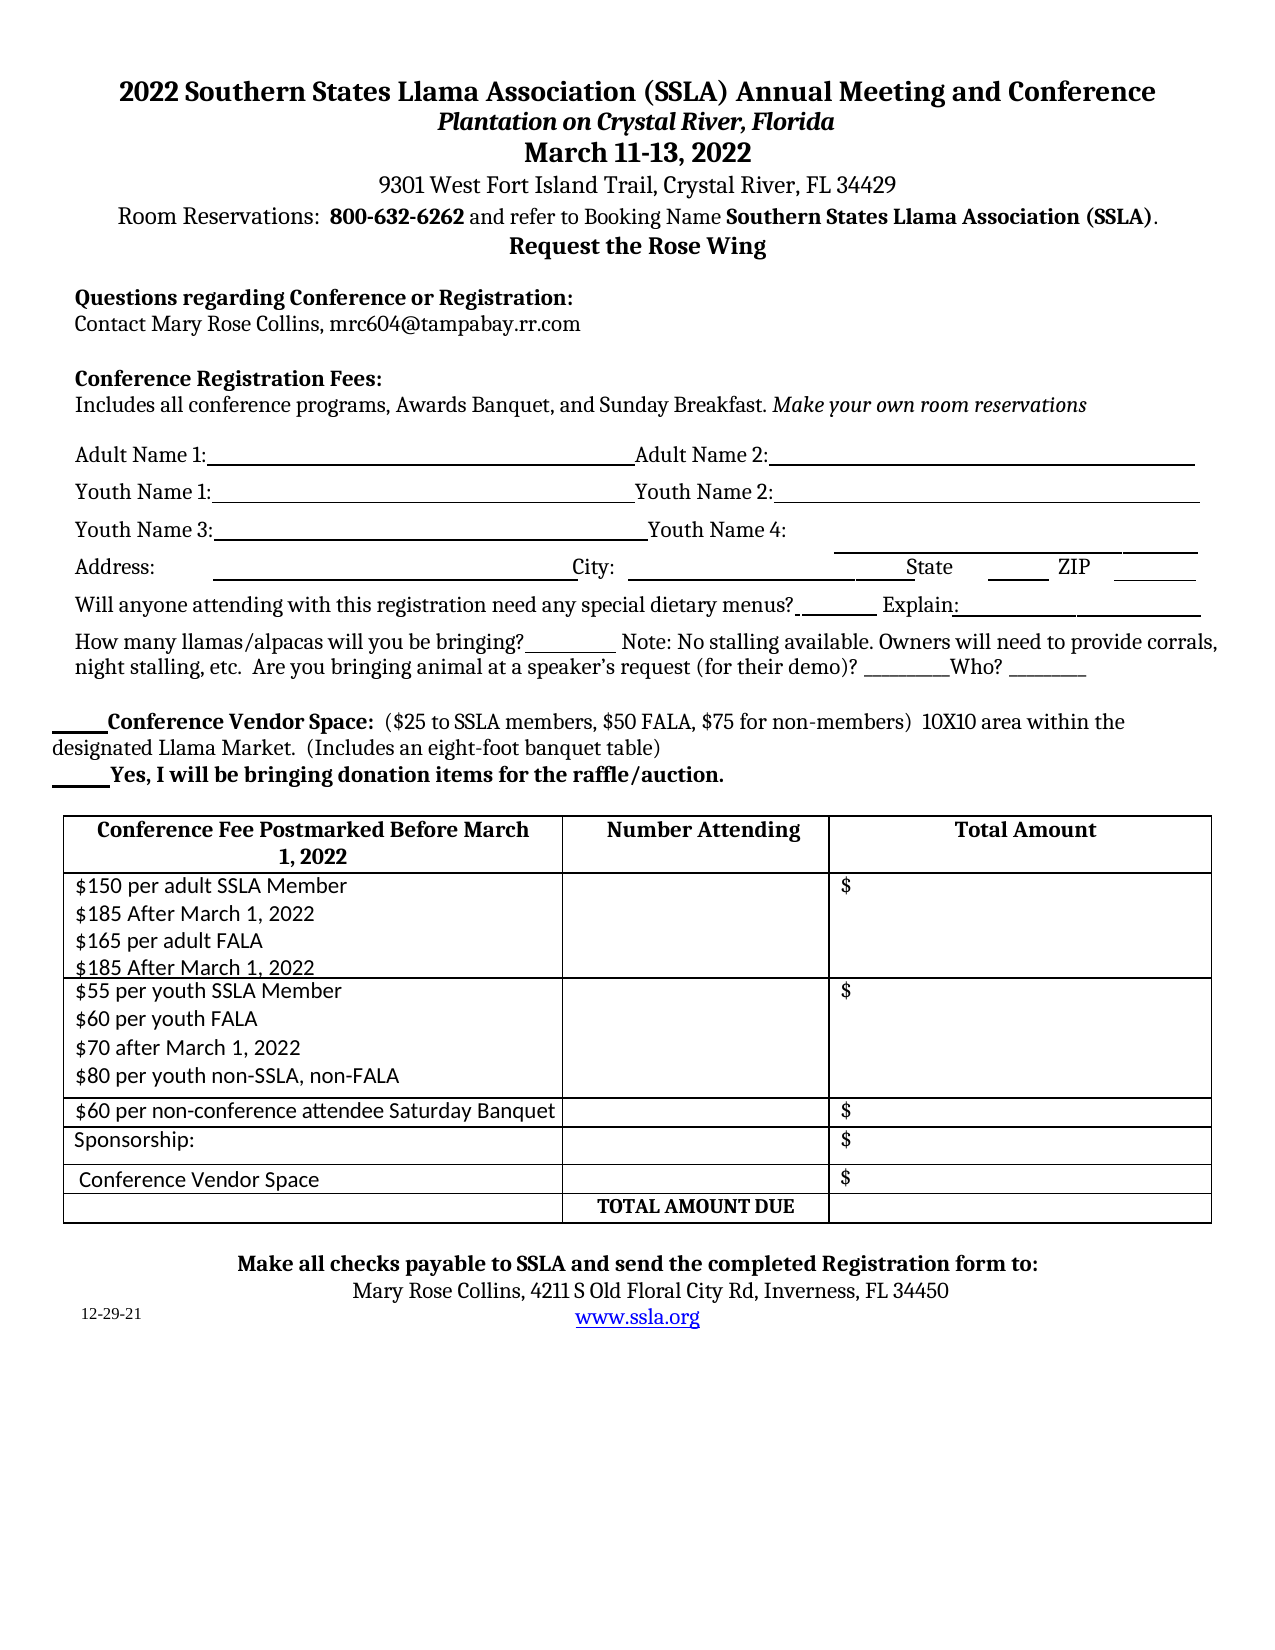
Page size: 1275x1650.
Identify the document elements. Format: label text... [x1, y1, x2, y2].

text Youth Name 1: Youth Name 2: [75, 480, 1202, 505]
text Contact Mary Rose Collins, mrc604@tampabay.rr.com [74, 311, 1223, 337]
text Conference Vendor Space: ($25 to SSLA members, $50 FALA, $75 for non-members) 10X10 area within the designated Llama Market. (Includes an eight-foot banquet table) [52, 708, 1223, 761]
table_header Number Attending [563, 817, 828, 872]
table_cell [563, 1128, 828, 1164]
table_cell $ [830, 979, 1211, 1097]
text Includes all conference programs, Awards Banquet, and Sunday Breakfast. Make your own room reservations [75, 392, 1223, 418]
text Youth Name 3: Youth Name 4: [74, 517, 1227, 542]
text Mary Rose Collins, 4211 S Old Floral City Rd, Inverness, FL 34450 [300, 1278, 1223, 1304]
table_cell [563, 979, 828, 1097]
table_cell [563, 1099, 828, 1126]
text Room Reservations: 800-632-6262 and refer to Booking Name Southern States Llama Association (SSLA). [52, 200, 1223, 230]
table_header Conference Fee Postmarked Before March 1, 2022 2021 [64, 817, 562, 872]
text Request the Rose Wing [52, 230, 1223, 261]
table_cell Conference Vendor Space [64, 1165, 562, 1193]
table_cell $ [830, 1165, 1211, 1193]
text Plantation on Crystal River, Florida [52, 108, 1223, 136]
text 9301 West Fort Island Trail, Crystal River, FL 34429 [52, 169, 1223, 200]
table_cell $ [830, 1128, 1211, 1164]
table_cell $55 per youth SSLA Member $60 per youth FALA $70 after March 1, 2022 $80 per youth non-SSLA, non-FALA [64, 979, 562, 1097]
text Make all checks payable to SSLA and send the completed Registration form to: [52, 1251, 1223, 1278]
text Address: City: State ZIP [74, 555, 1227, 580]
table_header Total Amount [830, 817, 1211, 872]
table_cell TOTAL AMOUNT DUE [563, 1194, 828, 1222]
table_cell Sponsorship: [64, 1128, 562, 1164]
text Will anyone attending with this registration need any special dietary menus? Explain: [74, 592, 1227, 617]
text www.ssla.org [52, 1304, 1223, 1330]
table_cell [563, 874, 828, 977]
text Questions regarding Conference or Registration: [75, 284, 1223, 311]
text Adult Name 1: Adult Name 2: [75, 442, 1202, 467]
table_cell $150 per adult SSLA Member $185 After March 1, 2022 $165 per adult FALA $185 After March 1, 2022 $195 per adult non-SSLA, non-FALA [64, 874, 562, 977]
text Conference Registration Fees: [75, 366, 1223, 392]
table_cell [563, 1165, 828, 1193]
table_cell [64, 1194, 562, 1222]
text How many llamas/alpacas will you be bringing? Note: No stalling available. Owners will need to provide corrals, night stalling, etc. Are you bringing animal at a speaker’s request (for their demo)? __________Who? _________ [74, 630, 1227, 680]
text March 11-13, 2022 [507, 136, 768, 169]
table_cell $ [830, 874, 1211, 977]
table_cell $60 per non-conference attendee Saturday Banquet [64, 1099, 562, 1126]
table_cell $ [830, 1099, 1211, 1126]
text 2022 Southern States Llama Association (SSLA) Annual Meeting and Conference [101, 75, 1174, 108]
table_cell [830, 1194, 1211, 1222]
text Yes, I will be bringing donation items for the raffle/auction. [52, 761, 1223, 788]
